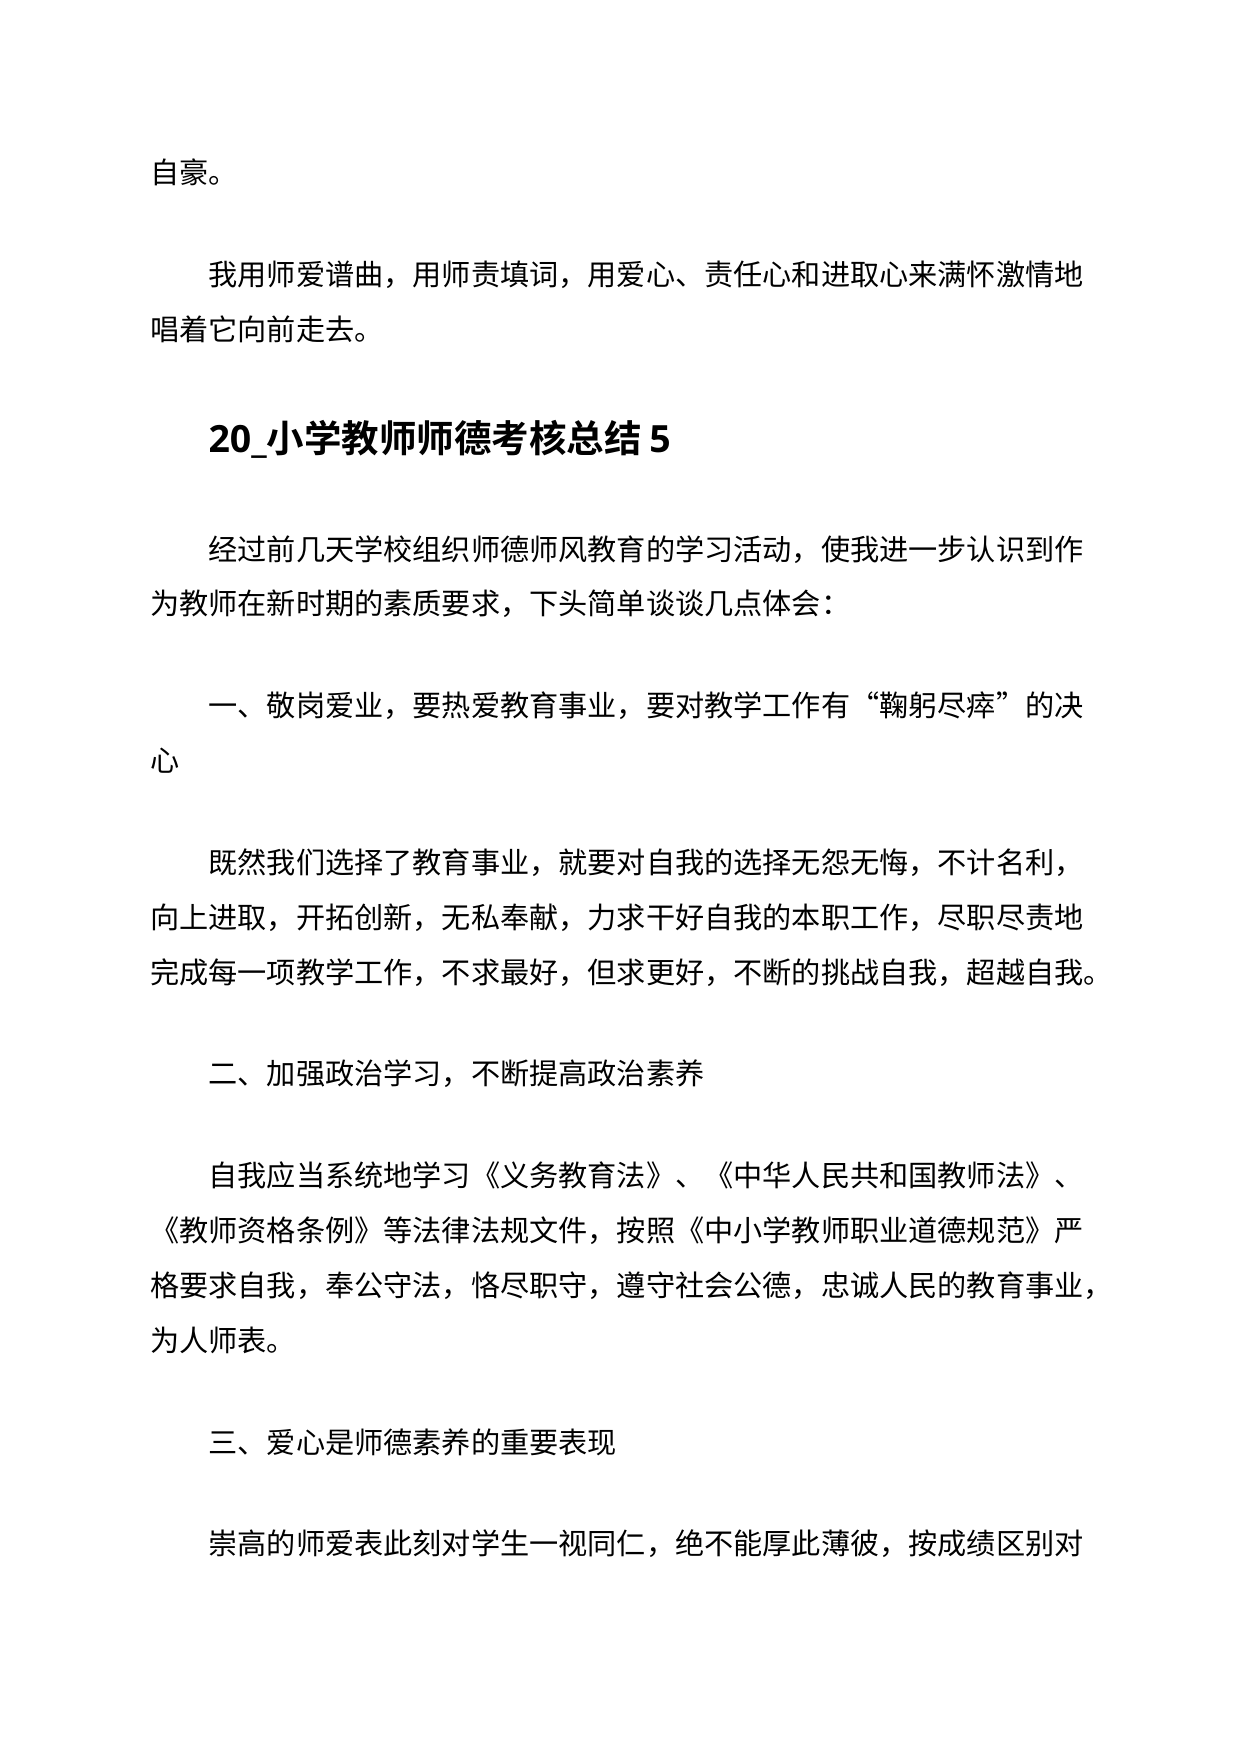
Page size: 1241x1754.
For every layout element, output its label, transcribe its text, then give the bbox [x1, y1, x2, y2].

text 既然我们选择了教育事业，就要对自我的选择无怨无悔，不计名利，向上进取，开拓创新，无私奉献，力求干好自我的本职工作，尽职尽责地完成每一项教学工作，不求最好，但求更好，不断的挑战自我，超越自我。 [150, 839, 1090, 991]
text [150, 150, 1090, 192]
text 三、爱心是师德素养的重要表现 [150, 1419, 1090, 1461]
text 20_小学教师师德考核总结5 [150, 408, 1090, 463]
text 我用师爱谱曲，用师责填词，用爱心、责任心和进取心来满怀激情地唱着它向前走去。 [150, 252, 1090, 349]
text 一、敬岗爱业，要热爱教育事业，要对教学工作有“鞠躬尽瘁”的决心 [150, 683, 1090, 780]
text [150, 1521, 1090, 1563]
text 经过前几天学校组织师德师风教育的学习活动，使我进一步认识到作为教师在新时期的素质要求，下头简单谈谈几点体会： [150, 526, 1090, 623]
text 二、加强政治学习，不断提高政治素养 [150, 1051, 1090, 1093]
text 自我应当系统地学习《义务教育法》、《中华人民共和国教师法》、《教师资格条例》等法律法规文件，按照《中小学教师职业道德规范》严格要求自我，奉公守法，恪尽职守，遵守社会公德，忠诚人民的教育事业，为人师表。 [150, 1153, 1090, 1360]
